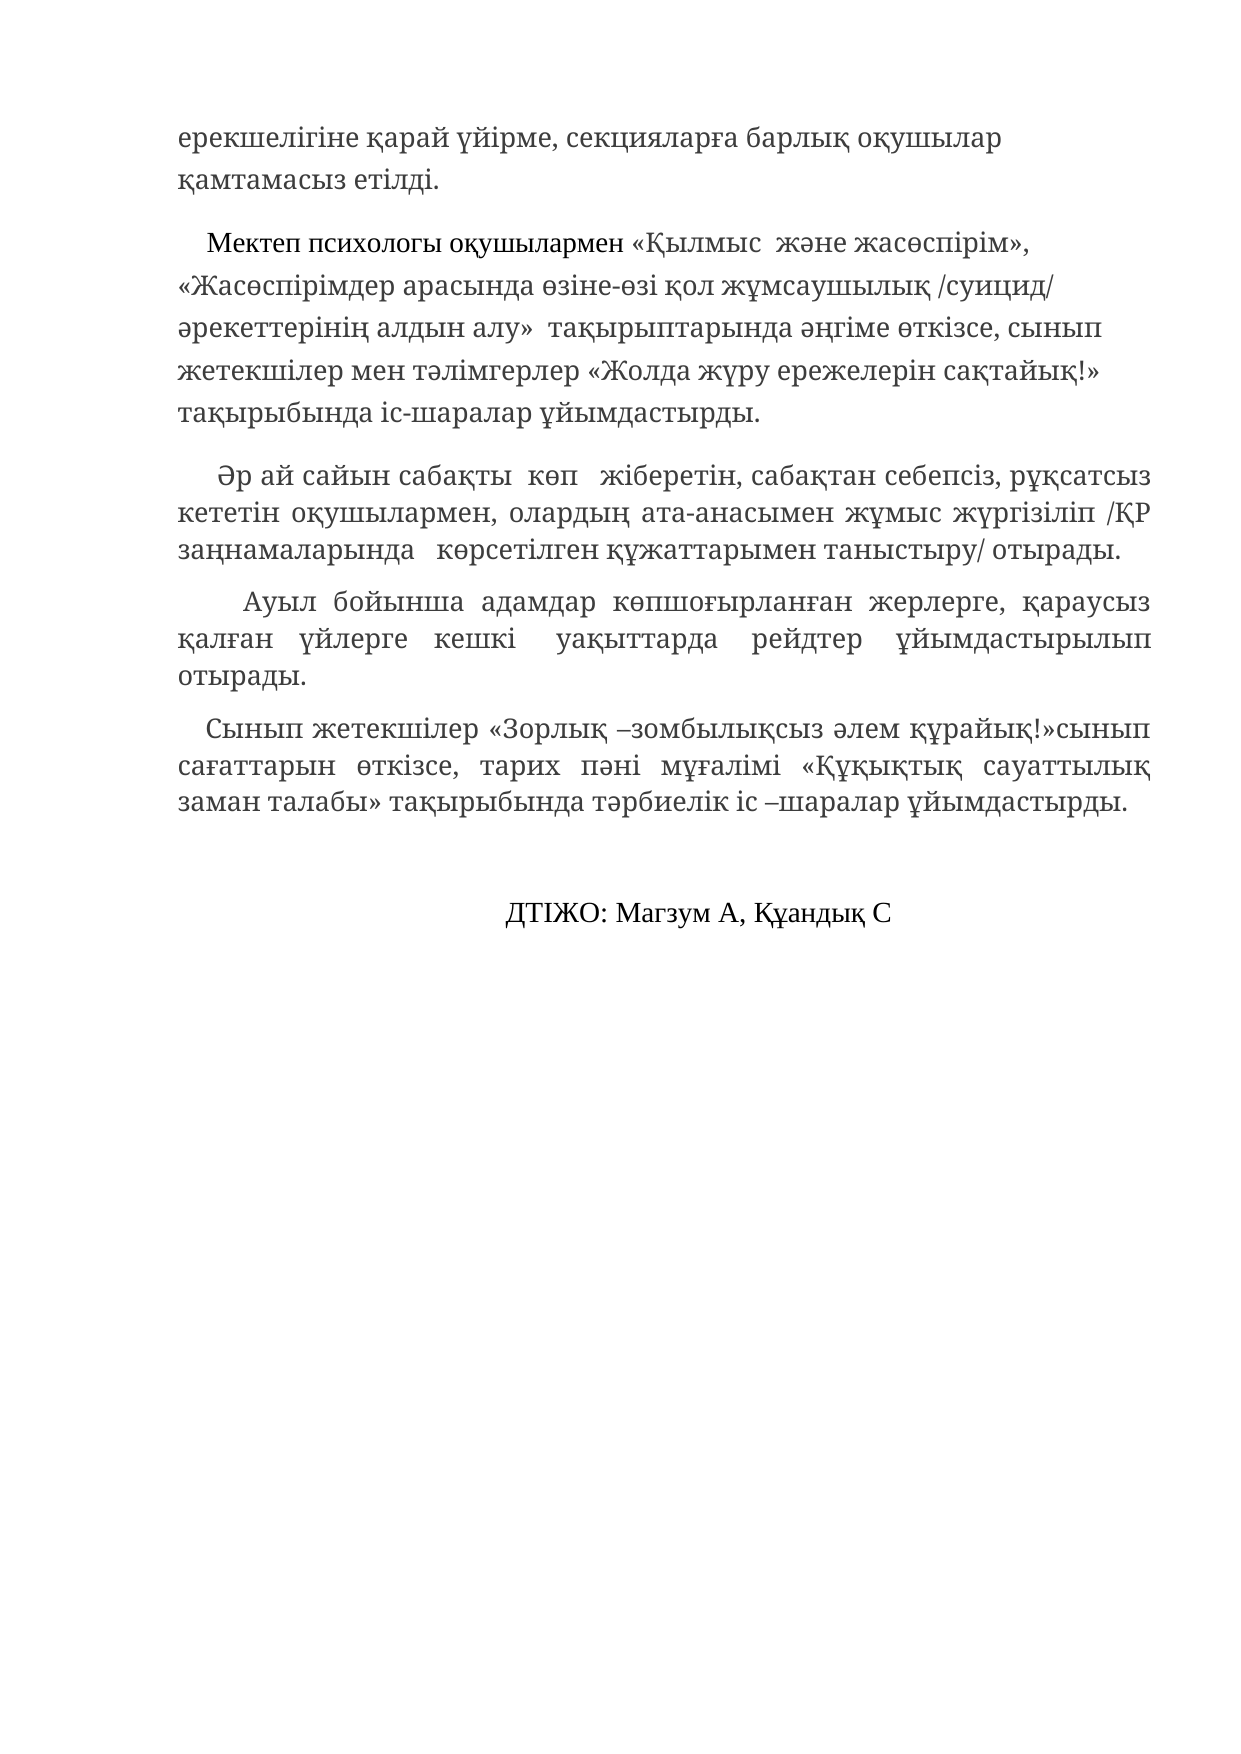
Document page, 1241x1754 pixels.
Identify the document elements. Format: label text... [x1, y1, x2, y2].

text Әр ай сайын сабақты көп жіберетін, сабақтан себепсіз, рұқсатсыз кететін оқушылармен, олардың ата-анасымен жұмыс жүргізіліп /ҚР заңнамаларында көрсетілген құжаттарымен таныстыру/ отырады. [177, 457, 1152, 567]
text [177, 118, 1152, 197]
text ДТІЖО: Магзум А, Құандық С [177, 895, 1152, 928]
text Ауыл бойынша адамдар көпшоғырланған жерлерге, қараусыз қалған үйлерге кешкі уақыттарда рейдтер ұйымдастырылып отырады. [177, 583, 1152, 693]
text Мектеп психологы оқушылармен «Қылмыс және жасөспірім», «Жасөспірімдер арасында өзіне-өзі қол жұмсаушылық /суицид/ әрекеттерінің алдын алу» тақырыптарында әңгіме өткізсе, сынып жетекшілер мен тәлімгерлер «Жолда жүру ережелерін сақтайық!» тақырыбында іс-шаралар ұйымдастырды. [177, 224, 1152, 430]
text Сынып жетекшілер «Зорлық –зомбылықсыз әлем құрайық!»сынып сағаттарын өткізсе, тарих пәні мұғалімі «Құқықтық сауаттылық заман талабы» тақырыбында тәрбиелік іс –шаралар ұйымдастырды. [177, 709, 1152, 820]
